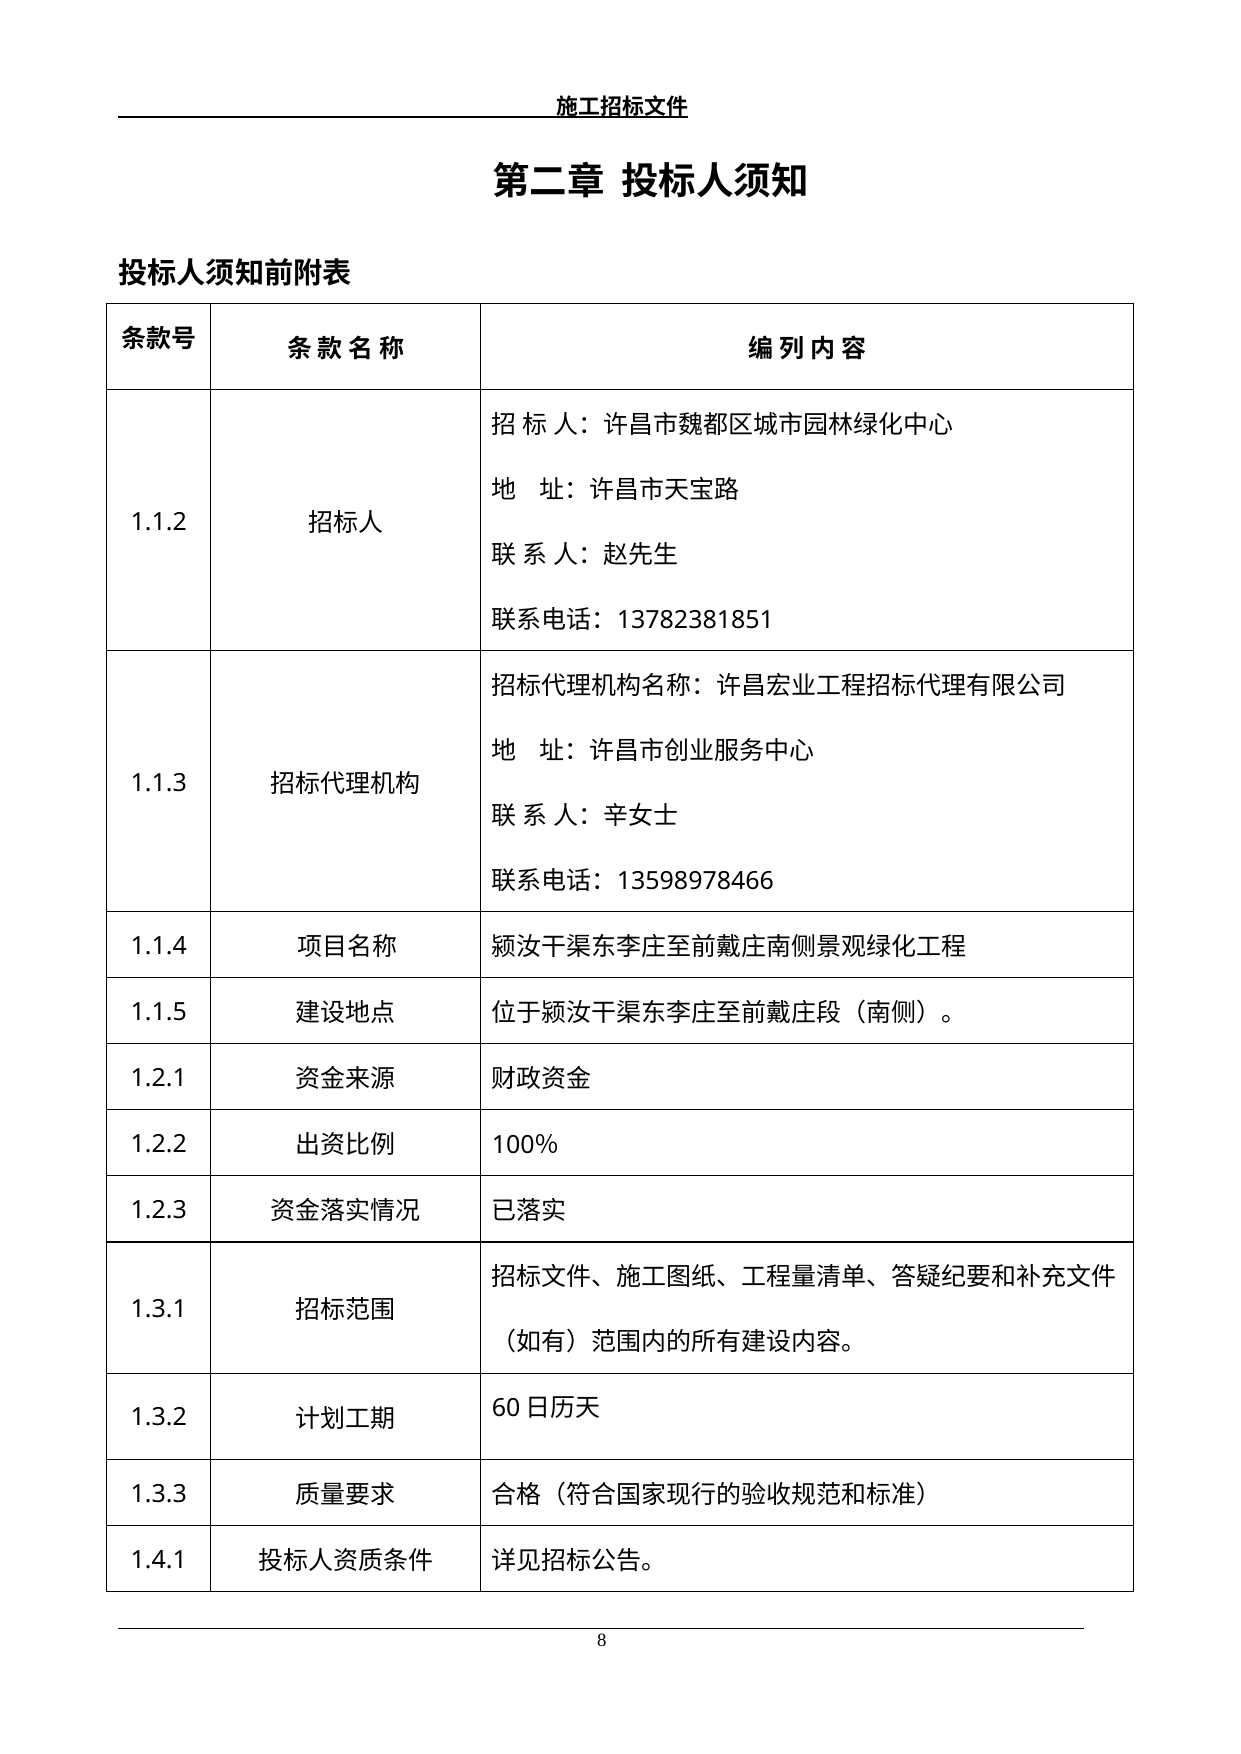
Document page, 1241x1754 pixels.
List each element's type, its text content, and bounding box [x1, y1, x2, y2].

table_cell 1.4.1 [107, 1526, 210, 1591]
text 第二章 投标人须知 [118, 146, 1182, 211]
text 投标人须知前附表 [118, 238, 1122, 303]
table_header 条款号 [107, 304, 210, 389]
table_cell 招标代理机构名称：许昌宏业工程招标代理有限公司 地 址：许昌市创业服务中心 联 系 人：辛女士 联系电话：13598978466 [481, 651, 1133, 911]
table_cell 位于颍汝干渠东李庄至前戴庄段（南侧）。 [481, 978, 1133, 1043]
table_cell 1.3.2 [107, 1374, 210, 1459]
table_cell 招标范围 [211, 1243, 480, 1372]
table_cell 项目名称 [211, 912, 480, 977]
table_cell 1.3.1 [107, 1243, 210, 1372]
table_cell 1.2.3 [107, 1176, 210, 1241]
table_cell 60日历天 [481, 1374, 1133, 1459]
table_cell 招 标 人：许昌市魏都区城市园林绿化中心 地 址：许昌市天宝路 联 系 人：赵先生 联系电话：13782381851 [481, 390, 1133, 650]
table_cell 投标人资质条件 [211, 1526, 480, 1591]
table_cell 颍汝干渠东李庄至前戴庄南侧景观绿化工程 [481, 912, 1133, 977]
table_cell 招标人 [211, 390, 480, 650]
table_cell 资金来源 [211, 1044, 480, 1109]
table_cell 招标代理机构 [211, 651, 480, 911]
table_cell 质量要求 [211, 1460, 480, 1525]
table_cell 资金落实情况 [211, 1176, 480, 1241]
table_cell 已落实 [481, 1176, 1133, 1241]
table_cell 1.1.2 [107, 390, 210, 650]
table_cell 1.3.3 [107, 1460, 210, 1525]
table_cell 1.2.2 [107, 1110, 210, 1175]
table_cell 财政资金 [481, 1044, 1133, 1109]
table_header 条 款 名 称 [211, 304, 480, 389]
table_header 编 列 内 容 [481, 304, 1133, 389]
table_cell 1.2.1 [107, 1044, 210, 1109]
table_cell 招标文件、施工图纸、工程量清单、答疑纪要和补充文件（如有）范围内的所有建设内容。 [481, 1243, 1133, 1372]
table_cell 计划工期 [211, 1374, 480, 1459]
table_cell 1.1.3 [107, 651, 210, 911]
table_cell 出资比例 [211, 1110, 480, 1175]
table_cell 合格（符合国家现行的验收规范和标准） [481, 1460, 1133, 1525]
table_cell 1.1.4 [107, 912, 210, 977]
table_cell 100％ [481, 1110, 1133, 1175]
table_cell 详见招标公告。 [481, 1526, 1133, 1591]
table_cell 建设地点 [211, 978, 480, 1043]
table_cell 1.1.5 [107, 978, 210, 1043]
